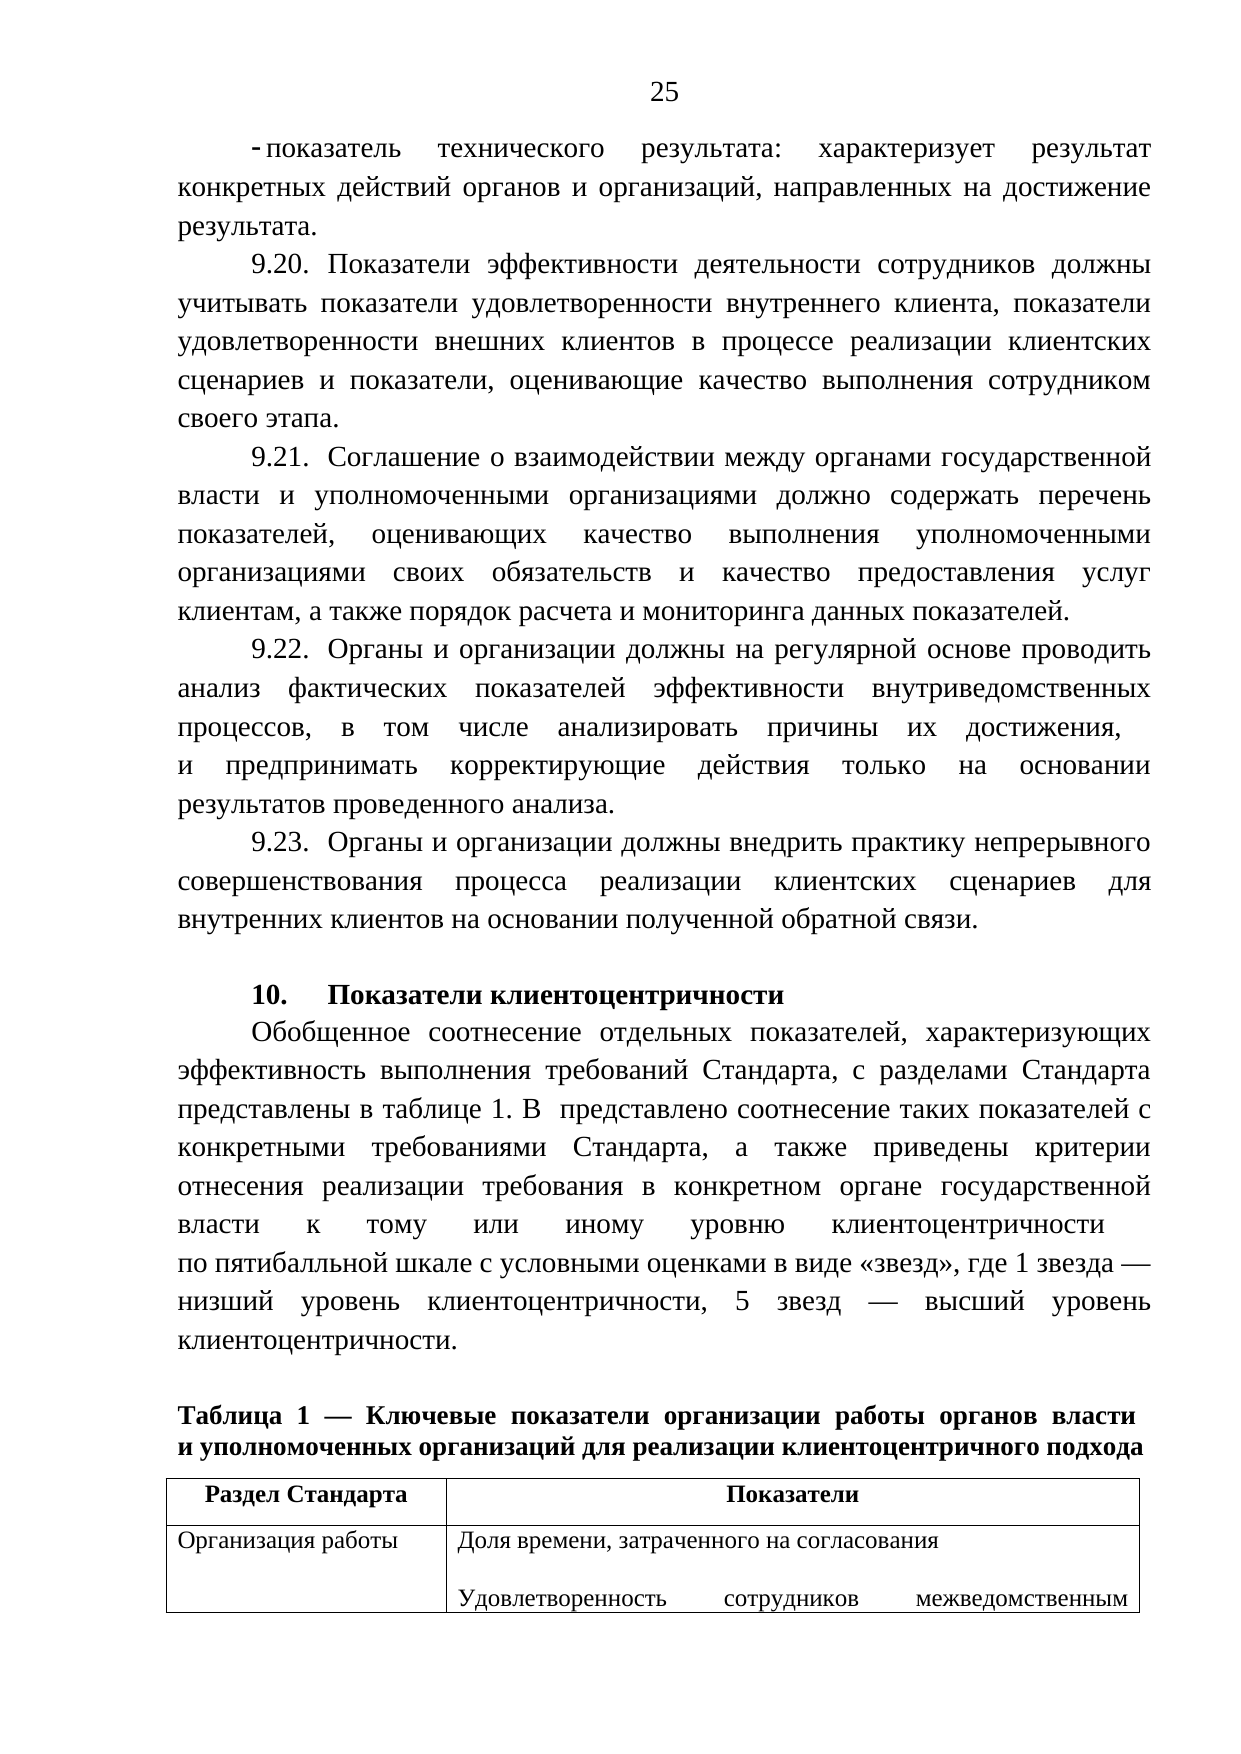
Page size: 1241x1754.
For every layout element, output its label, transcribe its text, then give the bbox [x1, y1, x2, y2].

table_header Раздел Стандарта [167, 1479, 446, 1524]
list Соглашение о взаимодействии между органами государственной власти и уполномоченными организациями должно содержать перечень показателей, оценивающих качество выполнения уполномоченными организациями своих обязательств и качество предоставления услуг клиентам, а также порядок расчета и мониторинга данных показателей. [177, 439, 1152, 627]
list Обобщенное соотнесение отдельных показателей, характеризующих эффективность выполнения требований Стандарта, с разделами Стандарта представлены в таблице 1. В представлено соотнесение таких показателей с конкретными требованиями Стандарта, а также приведены критерии отнесения реализации требования в конкретном органе государственной власти к тому или иному уровню клиентоцентричности по пятибалльной шкале с условными оценками в виде «звезд», где 1 звезда — низший уровень клиентоцентричности, 5 звезд — высший уровень клиентоцентричности. [177, 1014, 1152, 1356]
text Таблица 1 — Ключевые показатели организации работы органов власти и уполномоченных организаций для реализации клиентоцентричного подхода [177, 1399, 1152, 1461]
list Органы и организации должны на регулярной основе проводить анализ фактических показателей эффективности внутриведомственных процессов, в том числе анализировать причины их достижения, и предпринимать корректирующие действия только на основании результатов проведенного анализа. [177, 632, 1152, 819]
text показатель технического результата: характеризует результат конкретных действий органов и организаций, направленных на достижение результата. [177, 131, 1152, 241]
list Показатели эффективности деятельности сотрудников должны учитывать показатели удовлетворенности внутреннего клиента, показатели удовлетворенности внешних клиентов в процессе реализации клиентских сценариев и показатели, оценивающие качество выполнения сотрудником своего этапа. [177, 246, 1152, 434]
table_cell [447, 1526, 1139, 1612]
list Органы и организации должны внедрить практику непрерывного совершенствования процесса реализации клиентских сценариев для внутренних клиентов на основании полученной обратной связи. [177, 824, 1152, 935]
table_cell Организация работы [167, 1526, 446, 1612]
subtitle Показатели клиентоцентричности [177, 977, 1152, 1010]
table_header Показатели [447, 1479, 1139, 1524]
